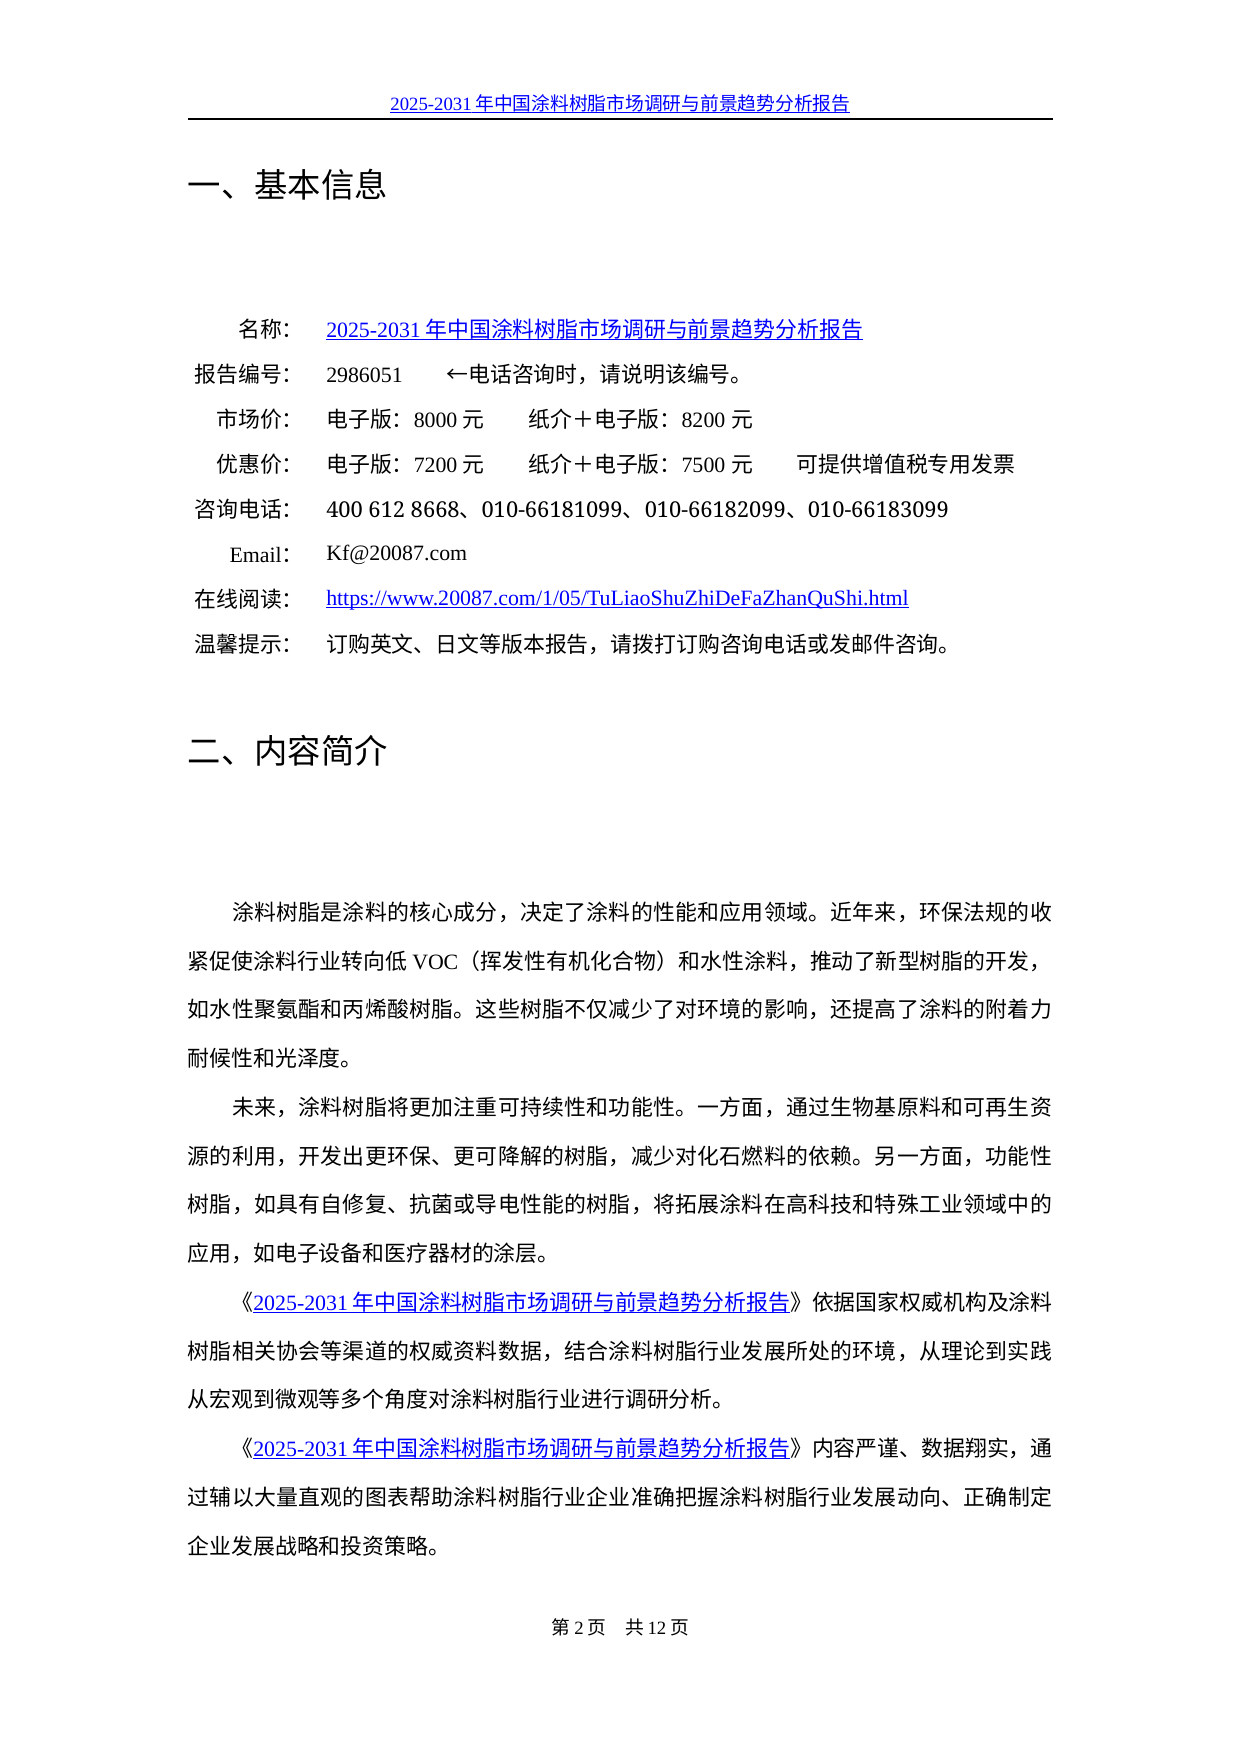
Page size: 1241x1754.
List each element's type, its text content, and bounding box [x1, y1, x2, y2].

table_cell 咨询电话： [167, 492, 315, 537]
table_cell 报告编号： [167, 357, 315, 402]
table_cell 2986051 ←电话咨询时，请说明该编号。 [315, 357, 1073, 402]
table_cell 市场价： [167, 402, 315, 447]
table_cell 电子版：8000 元 纸介＋电子版：8200 元 [315, 402, 1073, 447]
title 一、基本信息 [187, 150, 1053, 215]
table_cell [315, 582, 1073, 627]
table_header 2025-2031年中国涂料树脂市场调研与前景趋势分析报告 [315, 312, 1073, 357]
table_header 名称： [167, 312, 315, 357]
table_cell Email： [167, 537, 315, 582]
table_cell 400 612 8668、010-66181099、010-66182099、010-66183099 [315, 492, 1073, 537]
title 二、内容简介 [187, 717, 1053, 782]
table_cell Kf@20087.com [315, 537, 1073, 582]
table_cell 订购英文、日文等版本报告，请拨打订购咨询电话或发邮件咨询。 [315, 627, 1073, 672]
table_cell 在线阅读： [167, 582, 315, 627]
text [187, 894, 1053, 1561]
table_cell 电子版：7200 元 纸介＋电子版：7500 元 可提供增值税专用发票 [315, 447, 1073, 492]
table_cell 温馨提示： [167, 627, 315, 672]
table_cell 优惠价： [167, 447, 315, 492]
